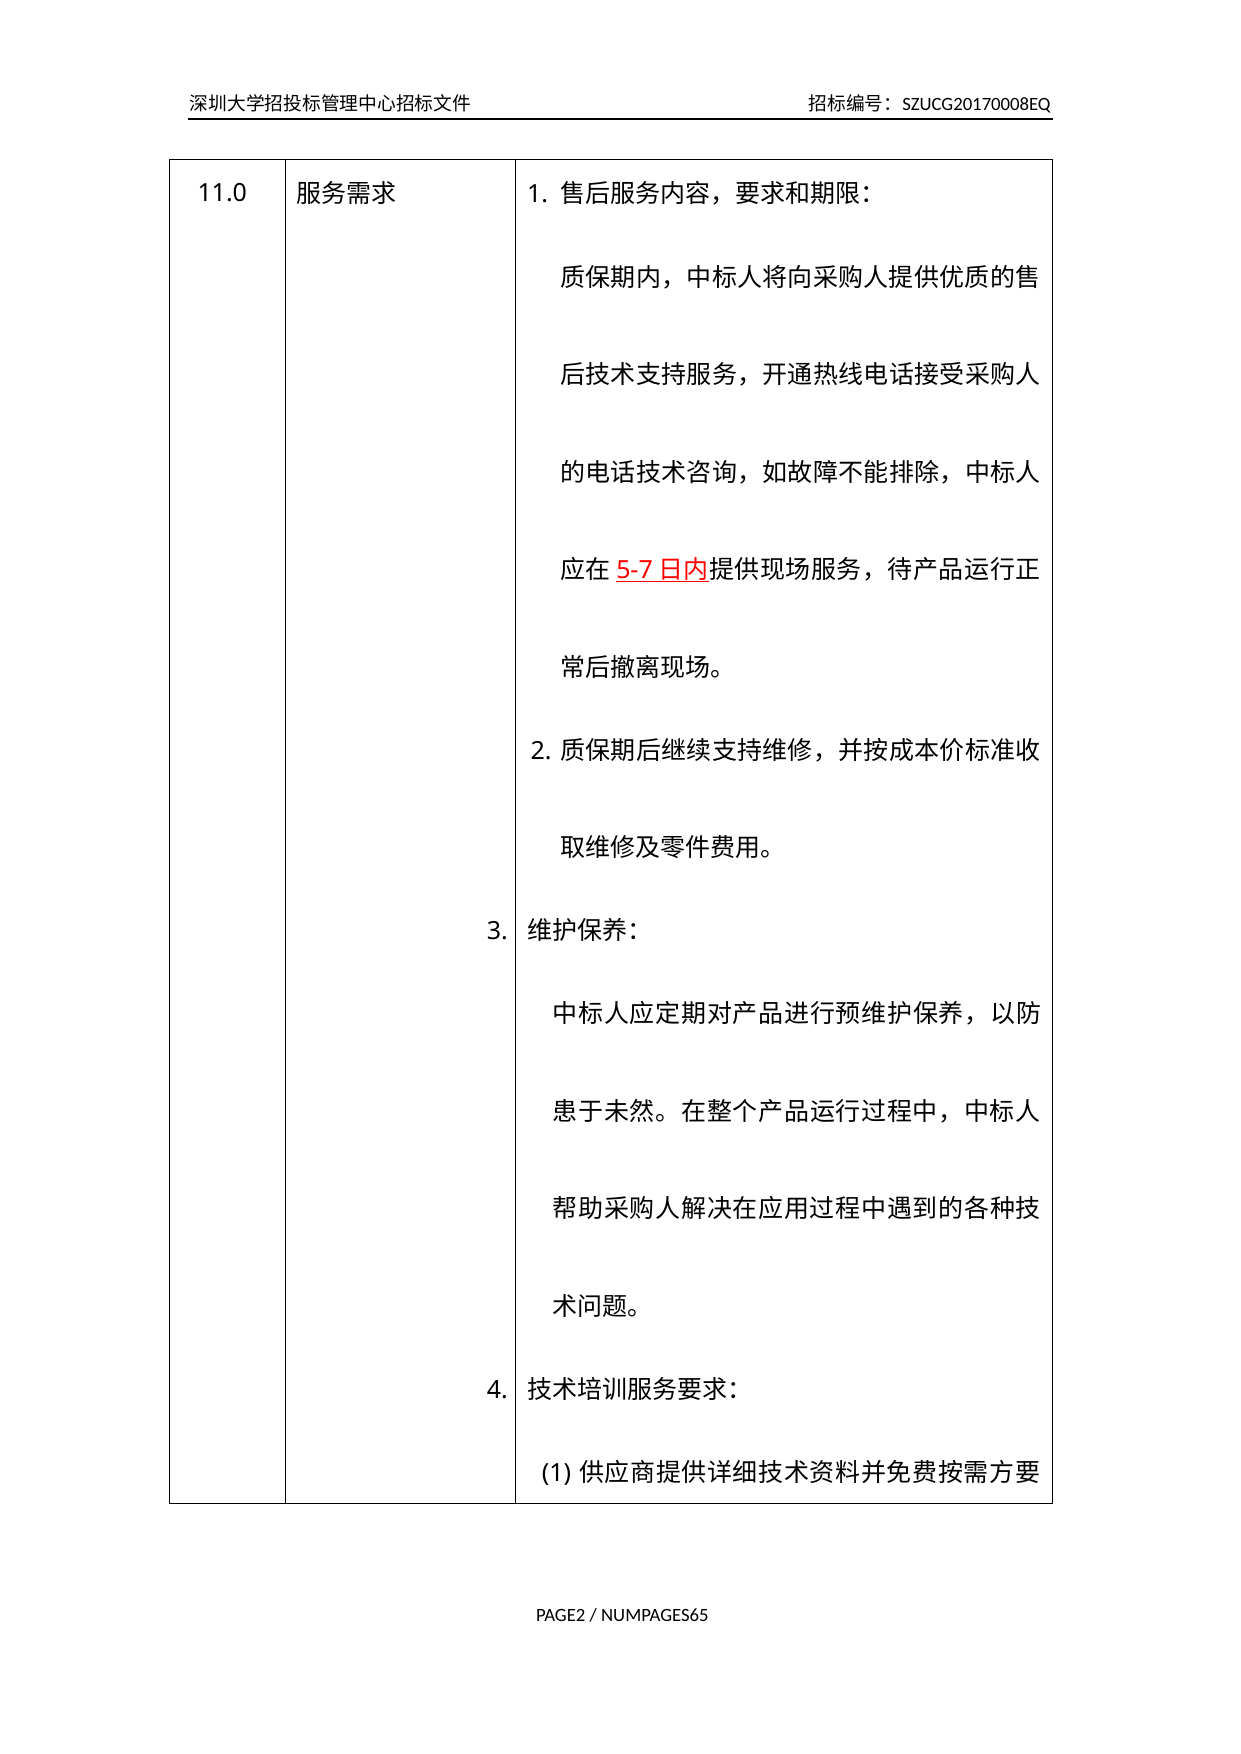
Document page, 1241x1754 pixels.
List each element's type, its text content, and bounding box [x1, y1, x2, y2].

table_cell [516, 160, 1052, 1503]
table_cell [170, 160, 285, 1503]
table_cell 服务需求 [286, 160, 515, 1503]
